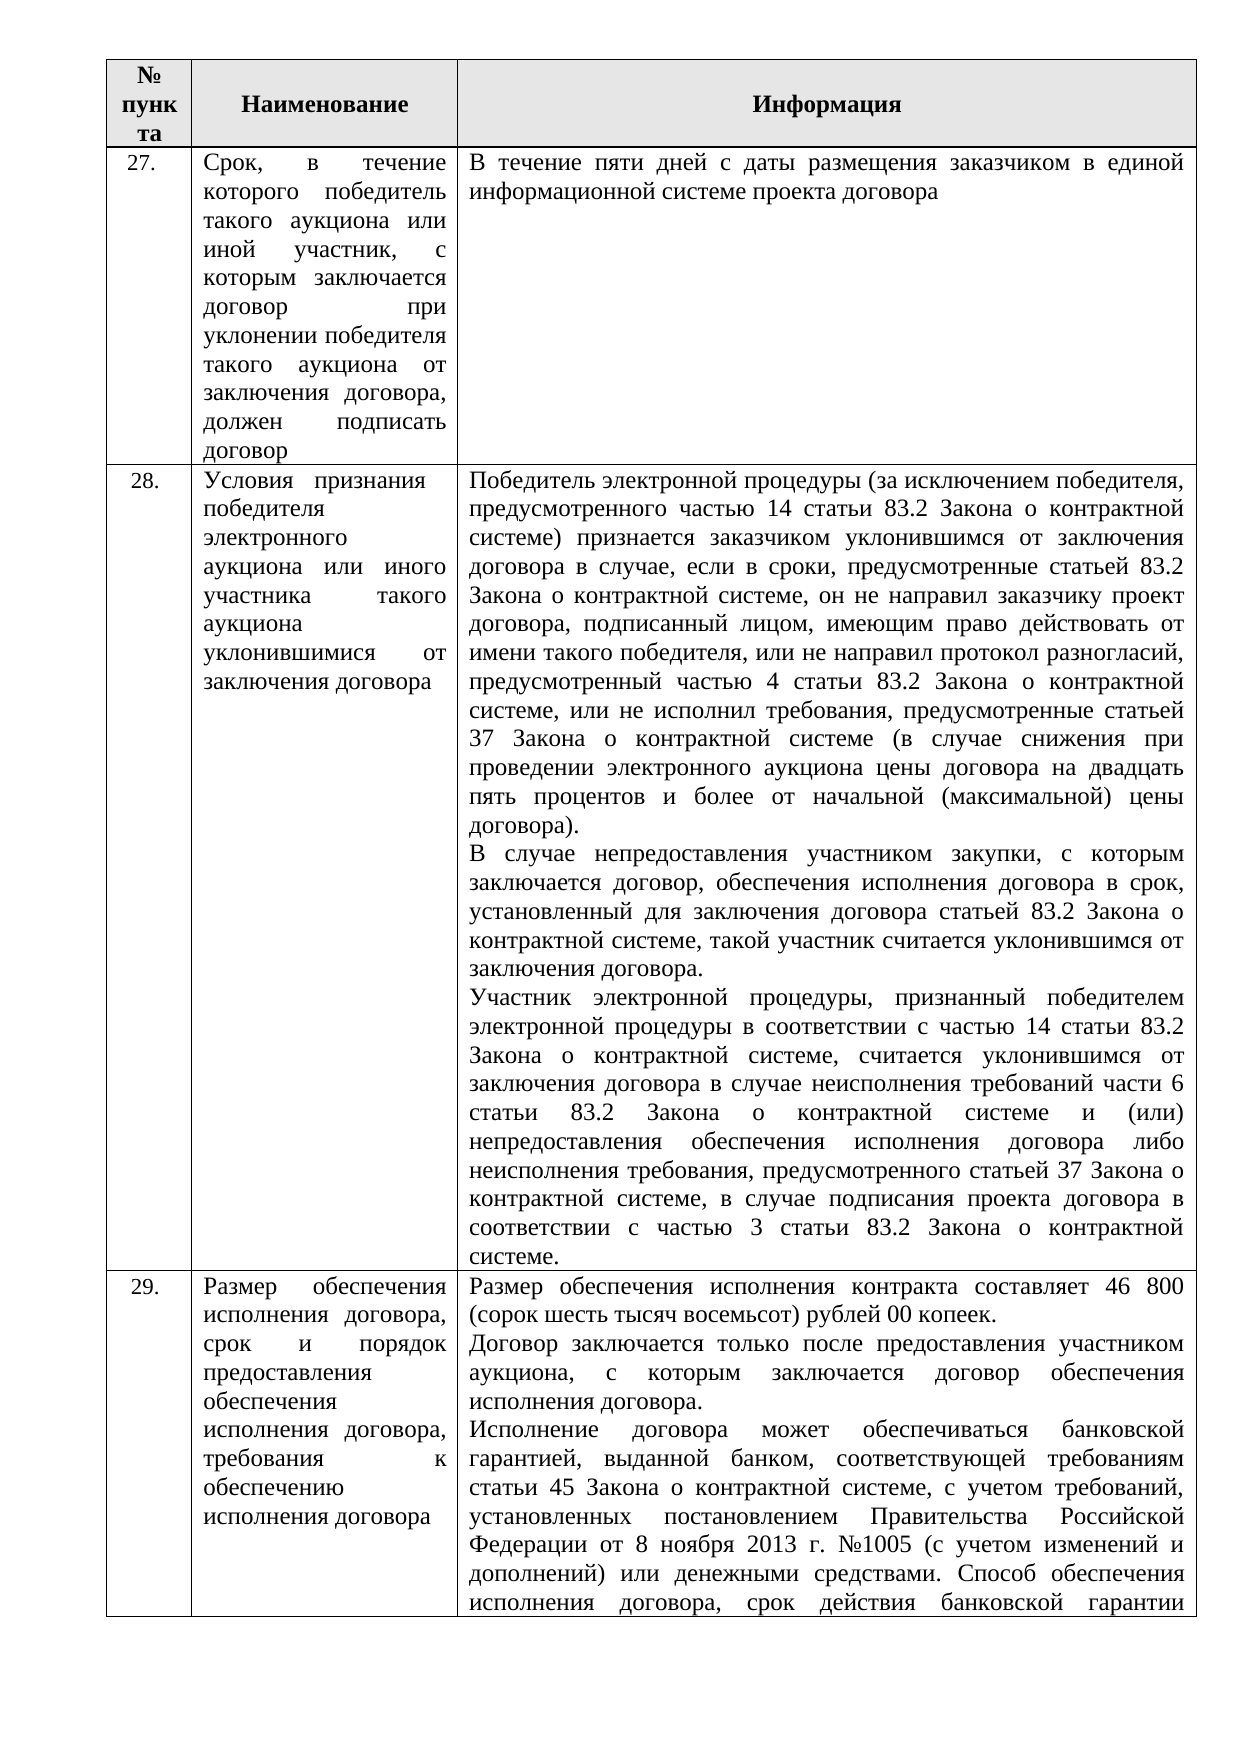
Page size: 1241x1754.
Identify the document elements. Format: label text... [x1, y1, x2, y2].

table_cell Победитель электронной процедуры (за исключением победителя, предусмотренного частью 14 статьи 83.2 Закона о контрактной системе) признается заказчиком уклонившимся от заключения договора в случае, если в сроки, предусмотренные статьей 83.2 Закона о контрактной системе, он не направил заказчику проект договора, подписанный лицом, имеющим право действовать от имени такого победителя, или не направил протокол разногласий, предусмотренный частью 4 статьи 83.2 Закона о контрактной системе, или не исполнил требования, предусмотренные статьей 37 Закона о контрактной системе (в случае снижения при проведении электронного аукциона цены договора на двадцать пять процентов и более от начальной (максимальной) цены договора). В случае непредоставления участником закупки, с которым заключается договор, обеспечения исполнения договора в срок, установленный для заключения договора статьей 83.2 Закона о контрактной системе, такой участник считается уклонившимся от заключения договора. Участник электронной процедуры, признанный победителем электронной процедуры в соответствии с частью 14 статьи 83.2 Закона о контрактной системе, считается уклонившимся от заключения договора в случае неисполнения требований части 6 статьи 83.2 Закона о контрактной системе и (или) непредоставления обеспечения исполнения договора либо неисполнения требования, предусмотренного статьей 37 Закона о контрактной системе, в случае подписания проекта договора в соответствии с частью 3 статьи 83.2 Закона о контрактной системе. [458, 465, 1196, 1270]
table_header Информация [458, 60, 1196, 146]
table_cell В течение пяти дней с даты размещения заказчиком в единой информационной системе проекта договора [458, 148, 1196, 464]
table_cell [107, 465, 191, 1270]
table_cell Срок, в течение которого победитель такого аукциона или иной участник, с которым заключается договор при уклонении победителя такого аукциона от заключения договора, должен подписать договор [192, 148, 457, 464]
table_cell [192, 1271, 457, 1616]
table_header Наименование [192, 60, 457, 146]
table_cell Условия признания победителя электронного аукциона или иного участника такого аукциона уклонившимися от заключения договора [192, 465, 457, 1270]
table_cell [107, 1271, 191, 1616]
table_cell [107, 148, 191, 464]
table_header № пункта [107, 60, 191, 146]
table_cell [458, 1271, 1196, 1616]
